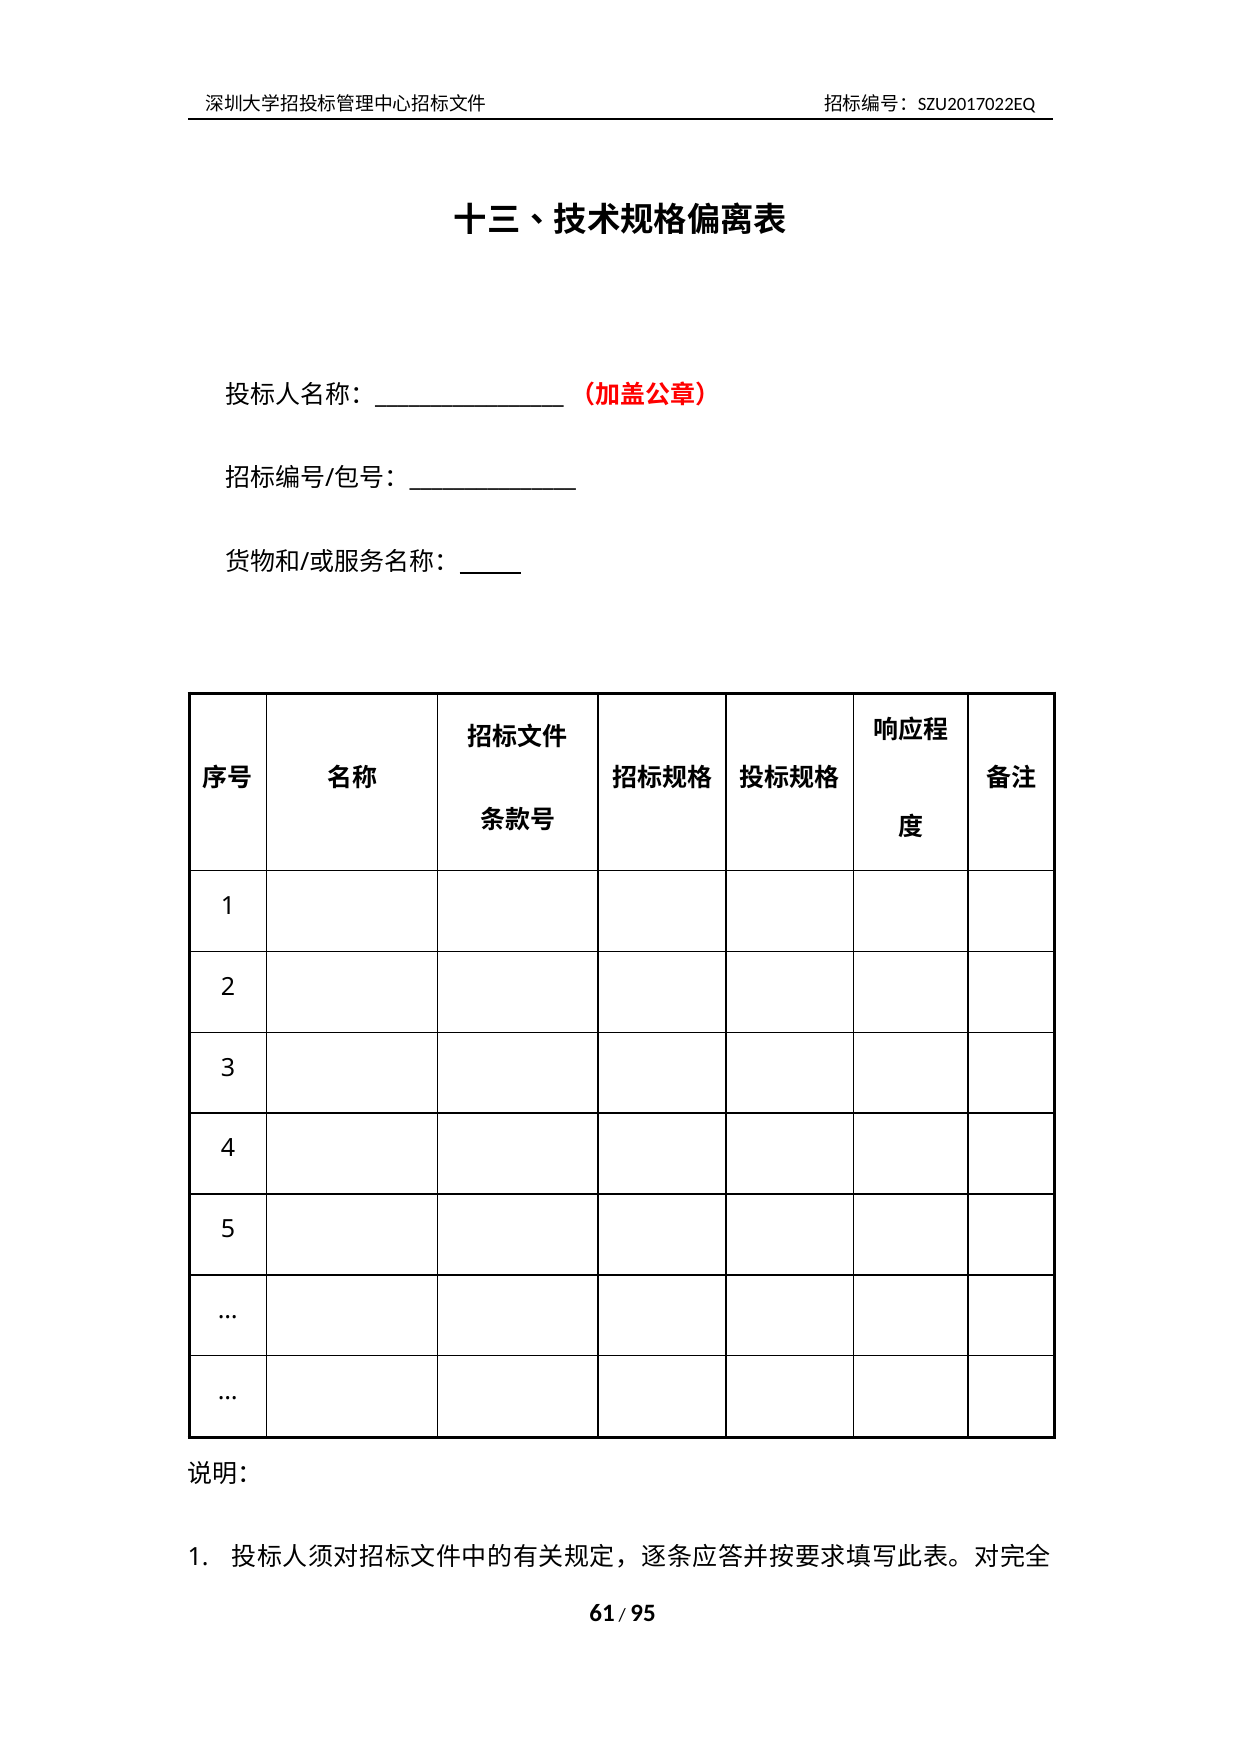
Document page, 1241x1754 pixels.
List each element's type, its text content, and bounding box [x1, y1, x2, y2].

text 投标人名称：_________________ （加盖公章） [187, 360, 1053, 425]
table_cell [438, 871, 597, 951]
table_cell 3 [191, 1033, 266, 1112]
table_cell [438, 1033, 597, 1112]
table_cell [267, 952, 437, 1031]
table_cell [599, 1276, 725, 1355]
table_cell [969, 1114, 1053, 1193]
table_cell [727, 1195, 853, 1274]
table_cell [599, 1114, 725, 1193]
table_cell [854, 1276, 967, 1355]
table_cell [267, 1195, 437, 1274]
table_cell [599, 1195, 725, 1274]
table_cell [854, 952, 967, 1031]
table_header 投标规格 [727, 695, 853, 870]
table_cell [267, 1276, 437, 1355]
text 招标编号/包号：_______________ [187, 443, 1053, 508]
table_cell [438, 952, 597, 1031]
table_cell … [191, 1356, 266, 1436]
table_cell [438, 1276, 597, 1355]
table_cell [727, 1033, 853, 1112]
table_cell 2 [191, 952, 266, 1031]
table_header 招标规格 [599, 695, 725, 870]
table_cell [969, 1356, 1053, 1436]
table_cell [854, 1114, 967, 1193]
table_cell 4 [191, 1114, 266, 1193]
table_cell [267, 1356, 437, 1436]
table_cell [438, 1114, 597, 1193]
table_cell [969, 952, 1053, 1031]
table_header 响应程度 [854, 695, 967, 870]
table_cell [267, 1114, 437, 1193]
table_cell [599, 1356, 725, 1436]
table_cell [599, 871, 725, 951]
table_cell [854, 1195, 967, 1274]
table_cell [727, 871, 853, 951]
table_cell [854, 1033, 967, 1112]
table_header 序号 [191, 695, 266, 870]
table_cell [727, 952, 853, 1031]
table_cell [438, 1356, 597, 1436]
table_cell [969, 1033, 1053, 1112]
table_cell [267, 871, 437, 951]
table_cell [854, 871, 967, 951]
table_header 招标文件 条款号 [438, 695, 597, 870]
table_cell [599, 1033, 725, 1112]
text 货物和/或服务名称： [187, 527, 1053, 592]
table_cell [969, 871, 1053, 951]
table_cell [727, 1276, 853, 1355]
table_header 备注 [969, 695, 1053, 870]
table_cell [727, 1114, 853, 1193]
text 说明： [187, 1439, 1053, 1504]
table_header 名称 [267, 695, 437, 870]
subtitle 十三、技术规格偏离表 [187, 186, 1053, 251]
table_cell [854, 1356, 967, 1436]
table_cell 5 [191, 1195, 266, 1274]
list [187, 1522, 1053, 1587]
table_cell [727, 1356, 853, 1436]
table_cell [267, 1033, 437, 1112]
table_cell [969, 1195, 1053, 1274]
table_cell 1 [191, 871, 266, 951]
table_cell [969, 1276, 1053, 1355]
table_cell … [191, 1276, 266, 1355]
table_cell [438, 1195, 597, 1274]
table_cell [599, 952, 725, 1031]
